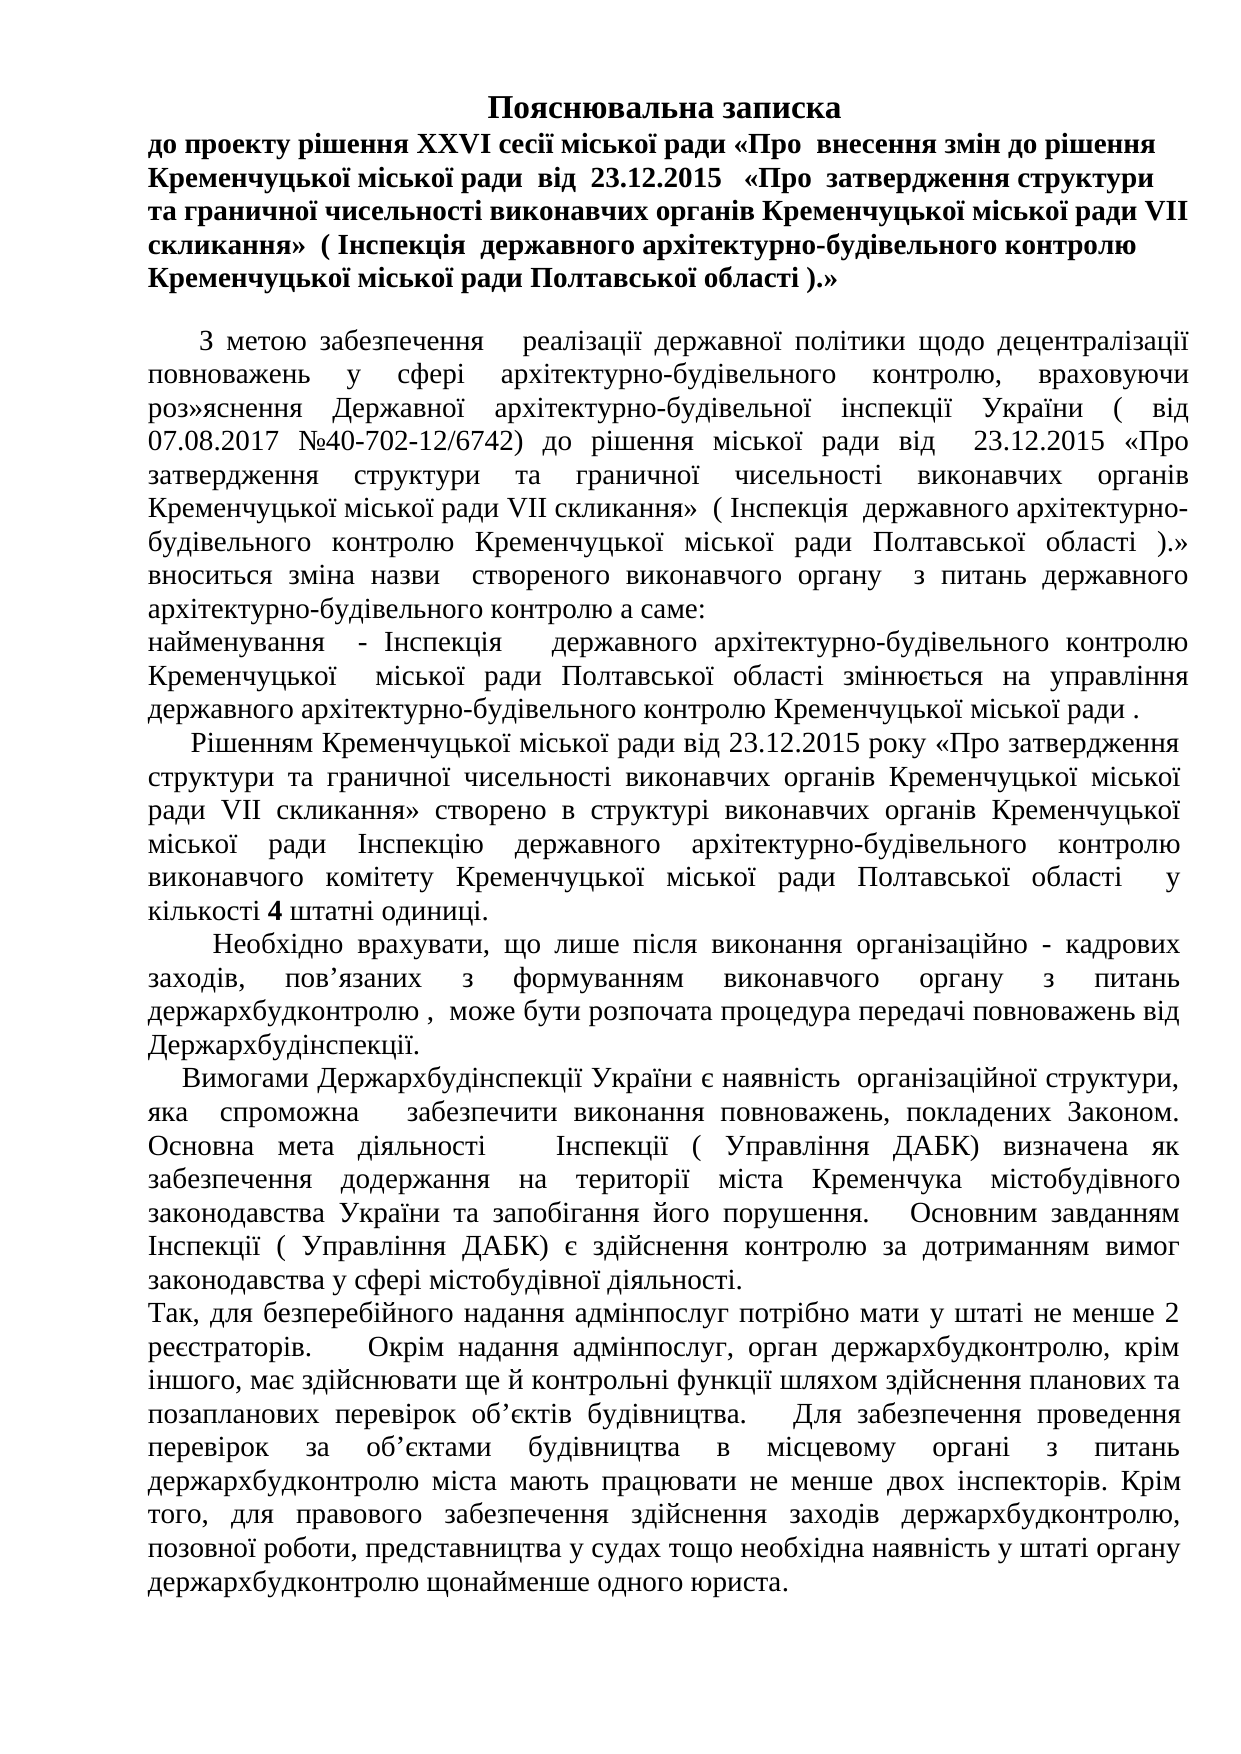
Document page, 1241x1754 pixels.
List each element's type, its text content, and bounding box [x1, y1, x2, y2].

text найменування - Інспекція державного архітектурно-будівельного контролю Кременчуцької міської ради Полтавської області змінюється на управління державного архітектурно-будівельного контролю Кременчуцької міської ради . [148, 624, 1190, 725]
text Рішенням Кременчуцької міської ради від 23.12.2015 року «Про затвердження структури та граничної чисельності виконавчих органів Кременчуцької міської ради VII скликання» створено в структурі виконавчих органів Кременчуцької міської ради Інспекцію державного архітектурно-будівельного контролю виконавчого комітету Кременчуцької міської ради Полтавської області у кількості 4 штатні одиниці. [148, 725, 1181, 926]
text Вимогами Держархбудінспекції України є наявність організаційної структури, яка спроможна забезпечити виконання повноважень, покладених Законом. Основна мета діяльності Інспекції ( Управління ДАБК) визначена як забезпечення додержання на території міста Кременчука містобудівного законодавства України та запобігання його порушення. Основним завданням Інспекції ( Управління ДАБК) є здійснення контролю за дотриманням вимог законодавства у сфері містобудівної діяльності. [148, 1061, 1181, 1295]
text З метою забезпечення реалізації державної політики щодо децентралізації повноважень у сфері архітектурно-будівельного контролю, враховуючи роз»яснення Державної архітектурно-будівельної інспекції України ( від 07.08.2017 №40-702-12/6742) до рішення міської ради від 23.12.2015 «Про затвердження структури та граничної чисельності виконавчих органів Кременчуцької міської ради VII скликання» ( Інспекція державного архітектурно-будівельного контролю Кременчуцької міської ради Полтавської області ).» вноситься зміна назви створеного виконавчого органу з питань державного архітектурно-будівельного контролю а саме: [148, 323, 1190, 624]
text Необхідно врахувати, що лише після виконання організаційно - кадрових заходів, пов’язаних з формуванням виконавчого органу з питань держархбудконтролю , може бути розпочата процедура передачі повноважень від Держархбудінспекції. [148, 926, 1181, 1061]
text Кременчуцької міської ради від 23.12.2015 «Про затвердження структури та граничної чисельності виконавчих органів Кременчуцької міської ради VII скликання» ( Інспекція державного архітектурно-будівельного контролю Кременчуцької міської ради Полтавської області ).» [148, 160, 1190, 294]
text до проекту рішення XXVІ сесії міської ради «Про внесення змін до рішення [148, 126, 1190, 160]
text Пояснювальна записка [148, 88, 1181, 126]
text Так, для безперебійного надання адмінпослуг потрібно мати у штаті не менше 2 реєстраторів. Окрім надання адмінпослуг, орган держархбудконтролю, крім іншого, має здійснювати ще й контрольні функції шляхом здійснення планових та позапланових перевірок об’єктів будівництва. Для забезпечення проведення перевірок за об’єктами будівництва в місцевому органі з питань держархбудконтролю міста мають працювати не менше двох інспекторів. Крім того, для правового забезпечення здійснення заходів держархбудконтролю, позовної роботи, представництва у судах тощо необхідна наявність у штаті органу держархбудконтролю щонайменше одного юриста. [148, 1295, 1181, 1597]
